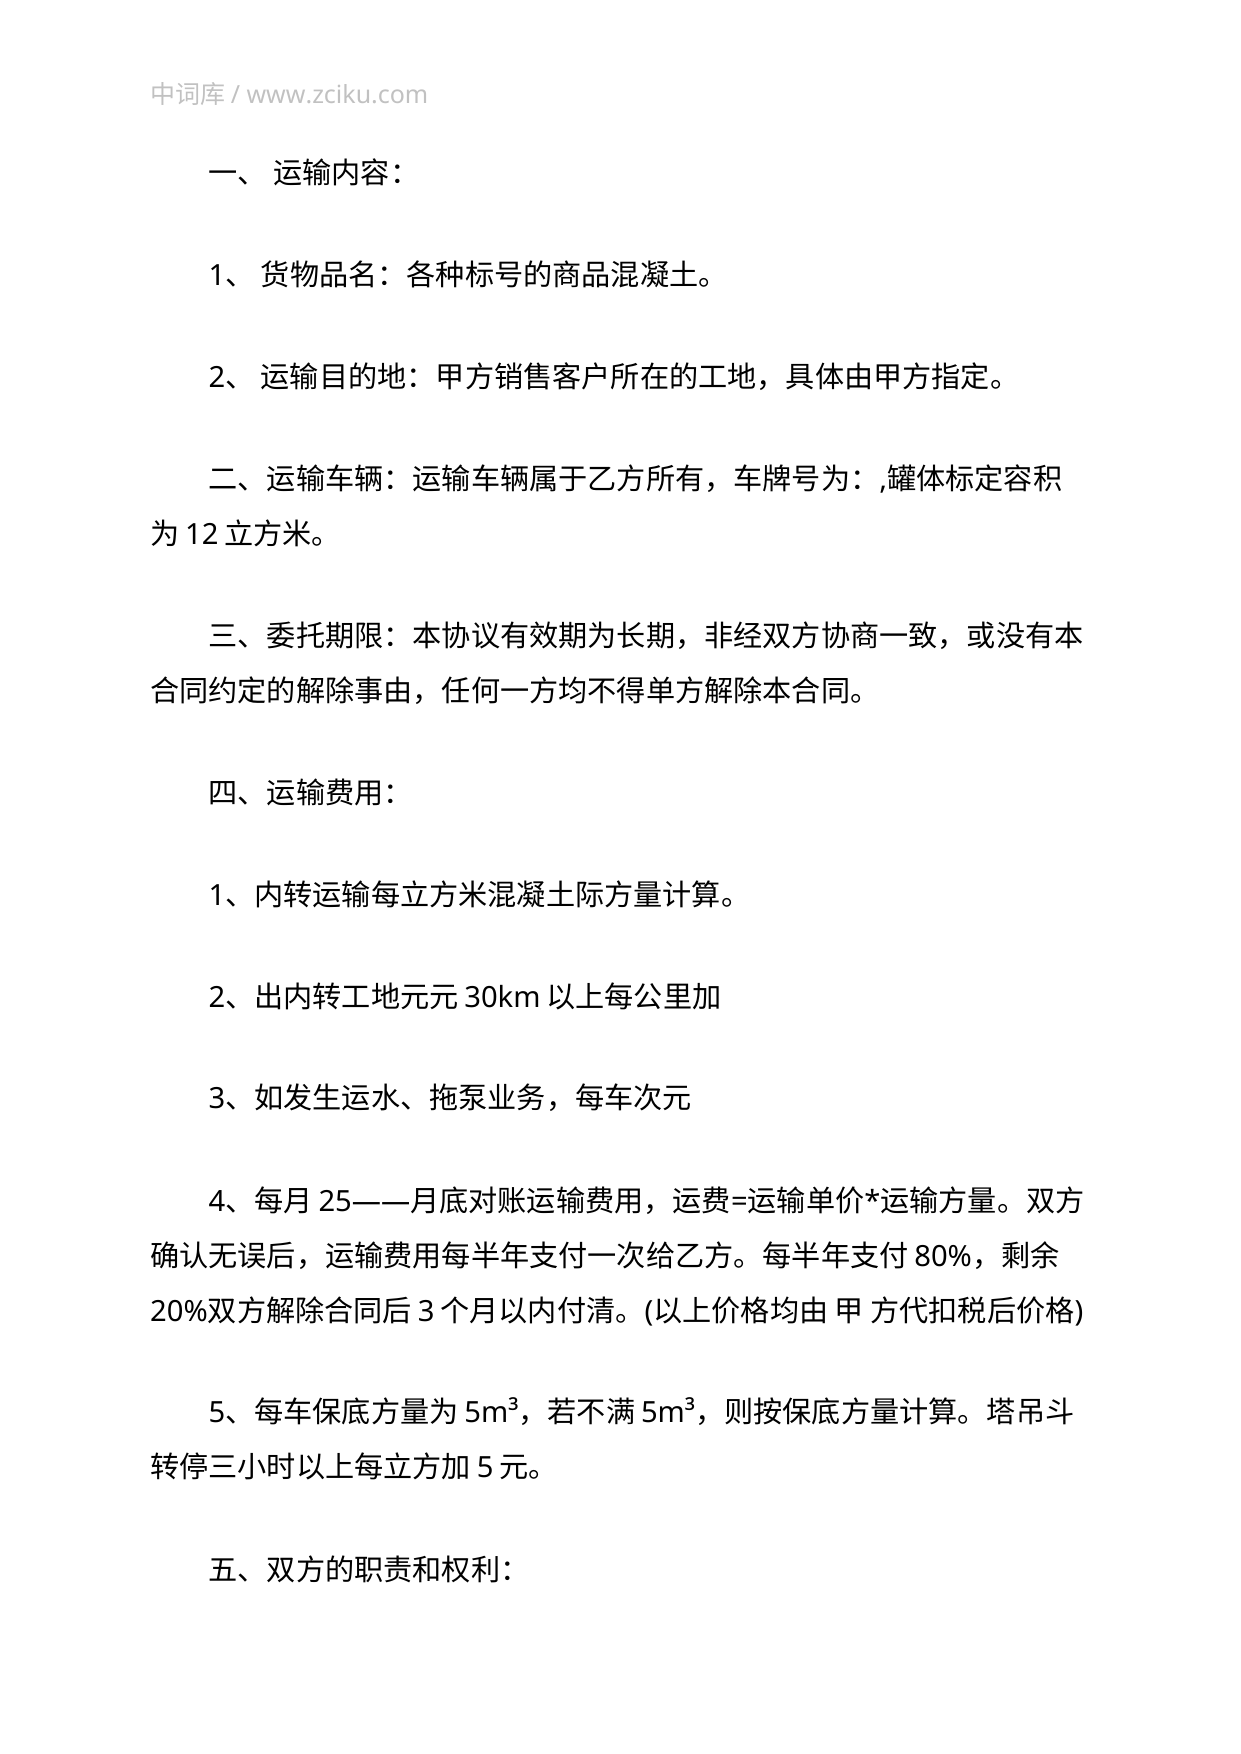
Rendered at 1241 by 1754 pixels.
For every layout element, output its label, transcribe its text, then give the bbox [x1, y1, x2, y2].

text 三、委托期限：本协议有效期为长期，非经双方协商一致，或没有本合同约定的解除事由，任何一方均不得单方解除本合同。 [150, 613, 1090, 710]
text 2、出内转工地元元30km以上每公里加 [150, 973, 1090, 1016]
text 2、 运输目的地：甲方销售客户所在的工地，具体由甲方指定。 [150, 354, 1090, 396]
text 五、双方的职责和权利： [150, 1546, 1090, 1588]
text 3、如发生运水、拖泵业务，每车次元 [150, 1075, 1090, 1117]
text 4、每月25——月底对账运输费用，运费=运输单价*运输方量。双方确认无误后，运输费用每半年支付一次给乙方。每半年支付80%，剩余20%双方解除合同后3个月以内付清。(以上价格均由 甲 方代扣税后价格) [150, 1177, 1090, 1329]
text 5、每车保底方量为5m³，若不满5m³，则按保底方量计算。塔吊斗转停三小时以上每立方加5元。 [150, 1389, 1090, 1486]
text 1、内转运输每立方米混凝土际方量计算。 [150, 871, 1090, 913]
text 二、运输车辆：运输车辆属于乙方所有，车牌号为：,罐体标定容积为12立方米。 [150, 456, 1090, 553]
text 一、 运输内容： [150, 150, 1090, 192]
text 1、 货物品名：各种标号的商品混凝土。 [150, 252, 1090, 294]
text 四、运输费用： [150, 769, 1090, 812]
